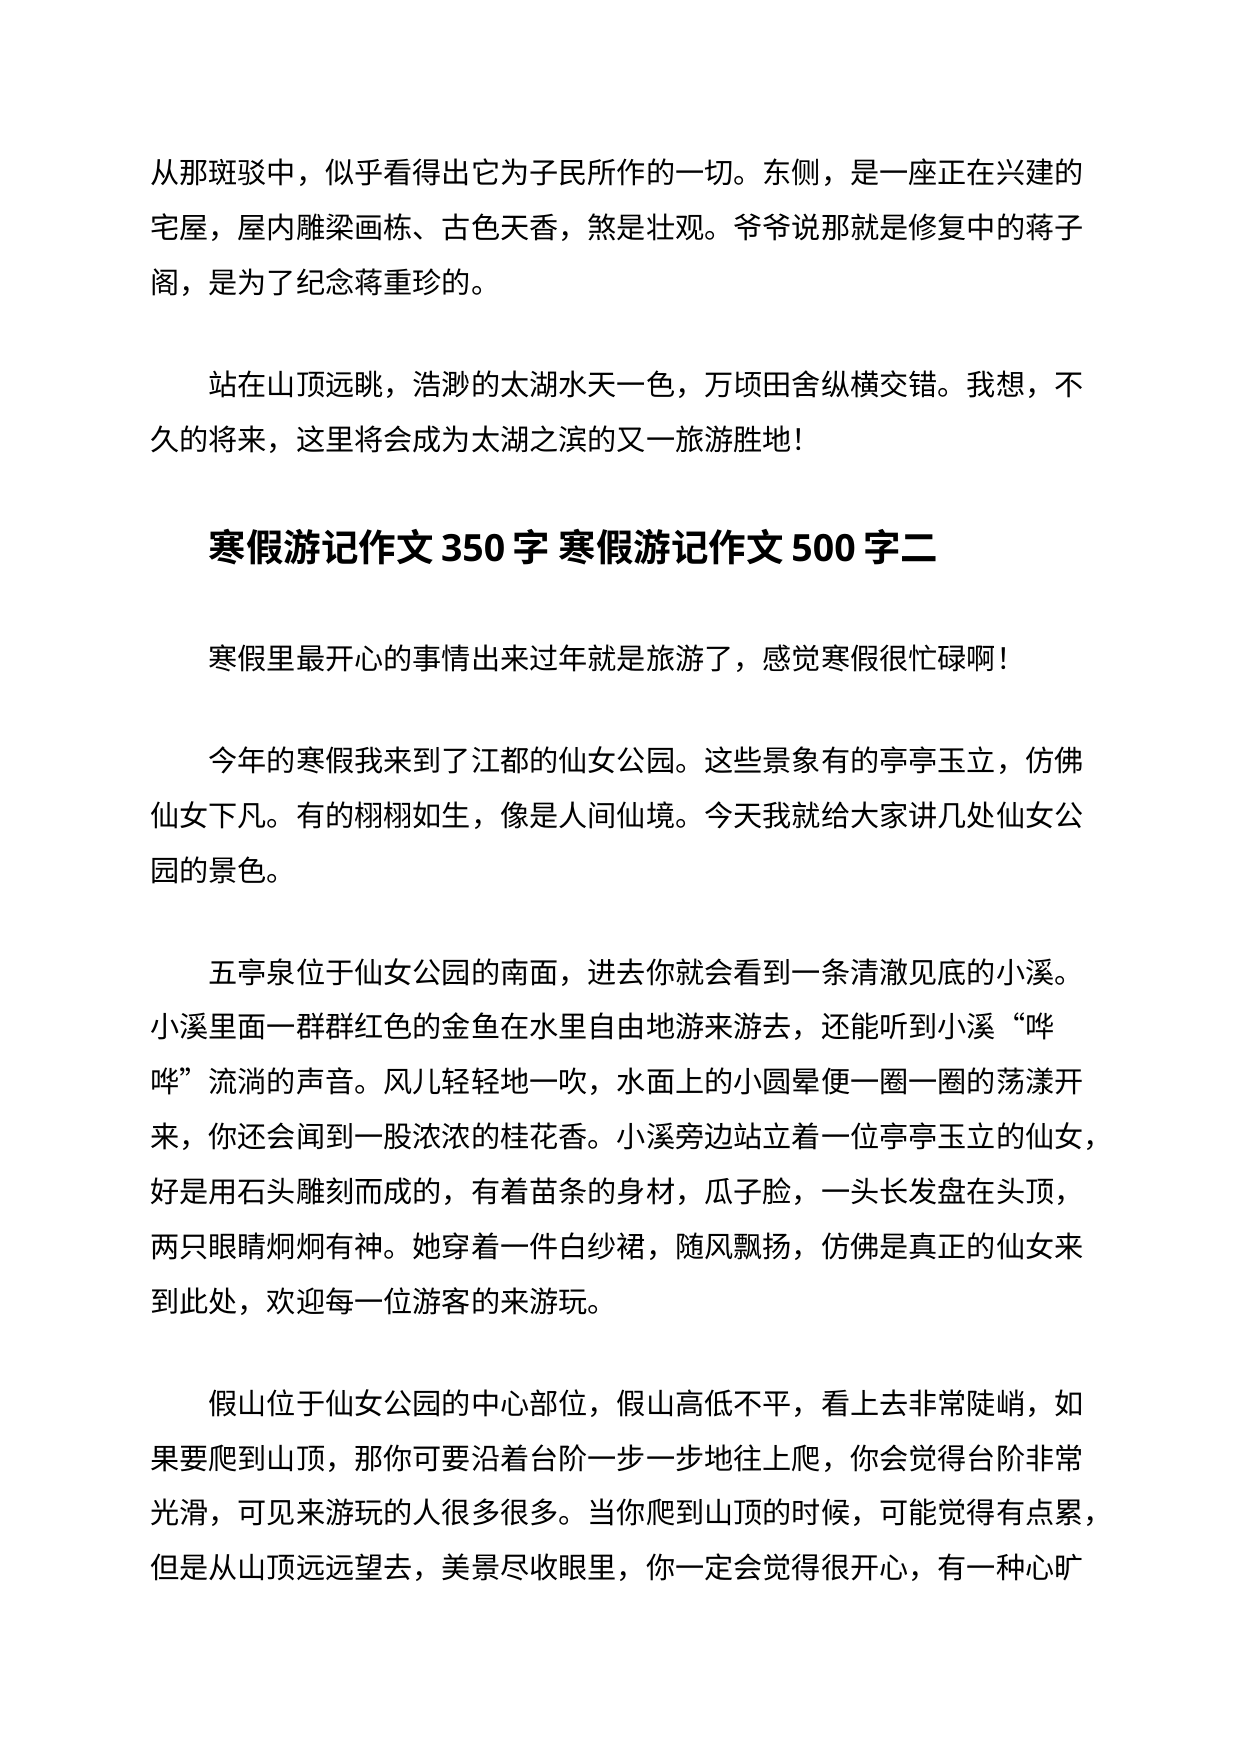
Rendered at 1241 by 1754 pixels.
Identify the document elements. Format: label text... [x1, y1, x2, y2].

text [150, 1380, 1090, 1587]
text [150, 150, 1090, 302]
text 寒假里最开心的事情出来过年就是旅游了，感觉寒假很忙碌啊！ [150, 636, 1090, 678]
text 站在山顶远眺，浩渺的太湖水天一色，万顷田舍纵横交错。我想，不久的将来，这里将会成为太湖之滨的又一旅游胜地！ [150, 362, 1090, 459]
text 寒假游记作文350字 寒假游记作文500字二 [150, 518, 1090, 573]
text 五亭泉位于仙女公园的南面，进去你就会看到一条清澈见底的小溪。小溪里面一群群红色的金鱼在水里自由地游来游去，还能听到小溪“哗哗”流淌的声音。风儿轻轻地一吹，水面上的小圆晕便一圈一圈的荡漾开来，你还会闻到一股浓浓的桂花香。小溪旁边站立着一位亭亭玉立的仙女，好是用石头雕刻而成的，有着苗条的身材，瓜子脸，一头长发盘在头顶，两只眼睛炯炯有神。她穿着一件白纱裙，随风飘扬，仿佛是真正的仙女来到此处，欢迎每一位游客的来游玩。 [150, 949, 1090, 1321]
text 今年的寒假我来到了江都的仙女公园。这些景象有的亭亭玉立，仿佛仙女下凡。有的栩栩如生，像是人间仙境。今天我就给大家讲几处仙女公园的景色。 [150, 738, 1090, 890]
